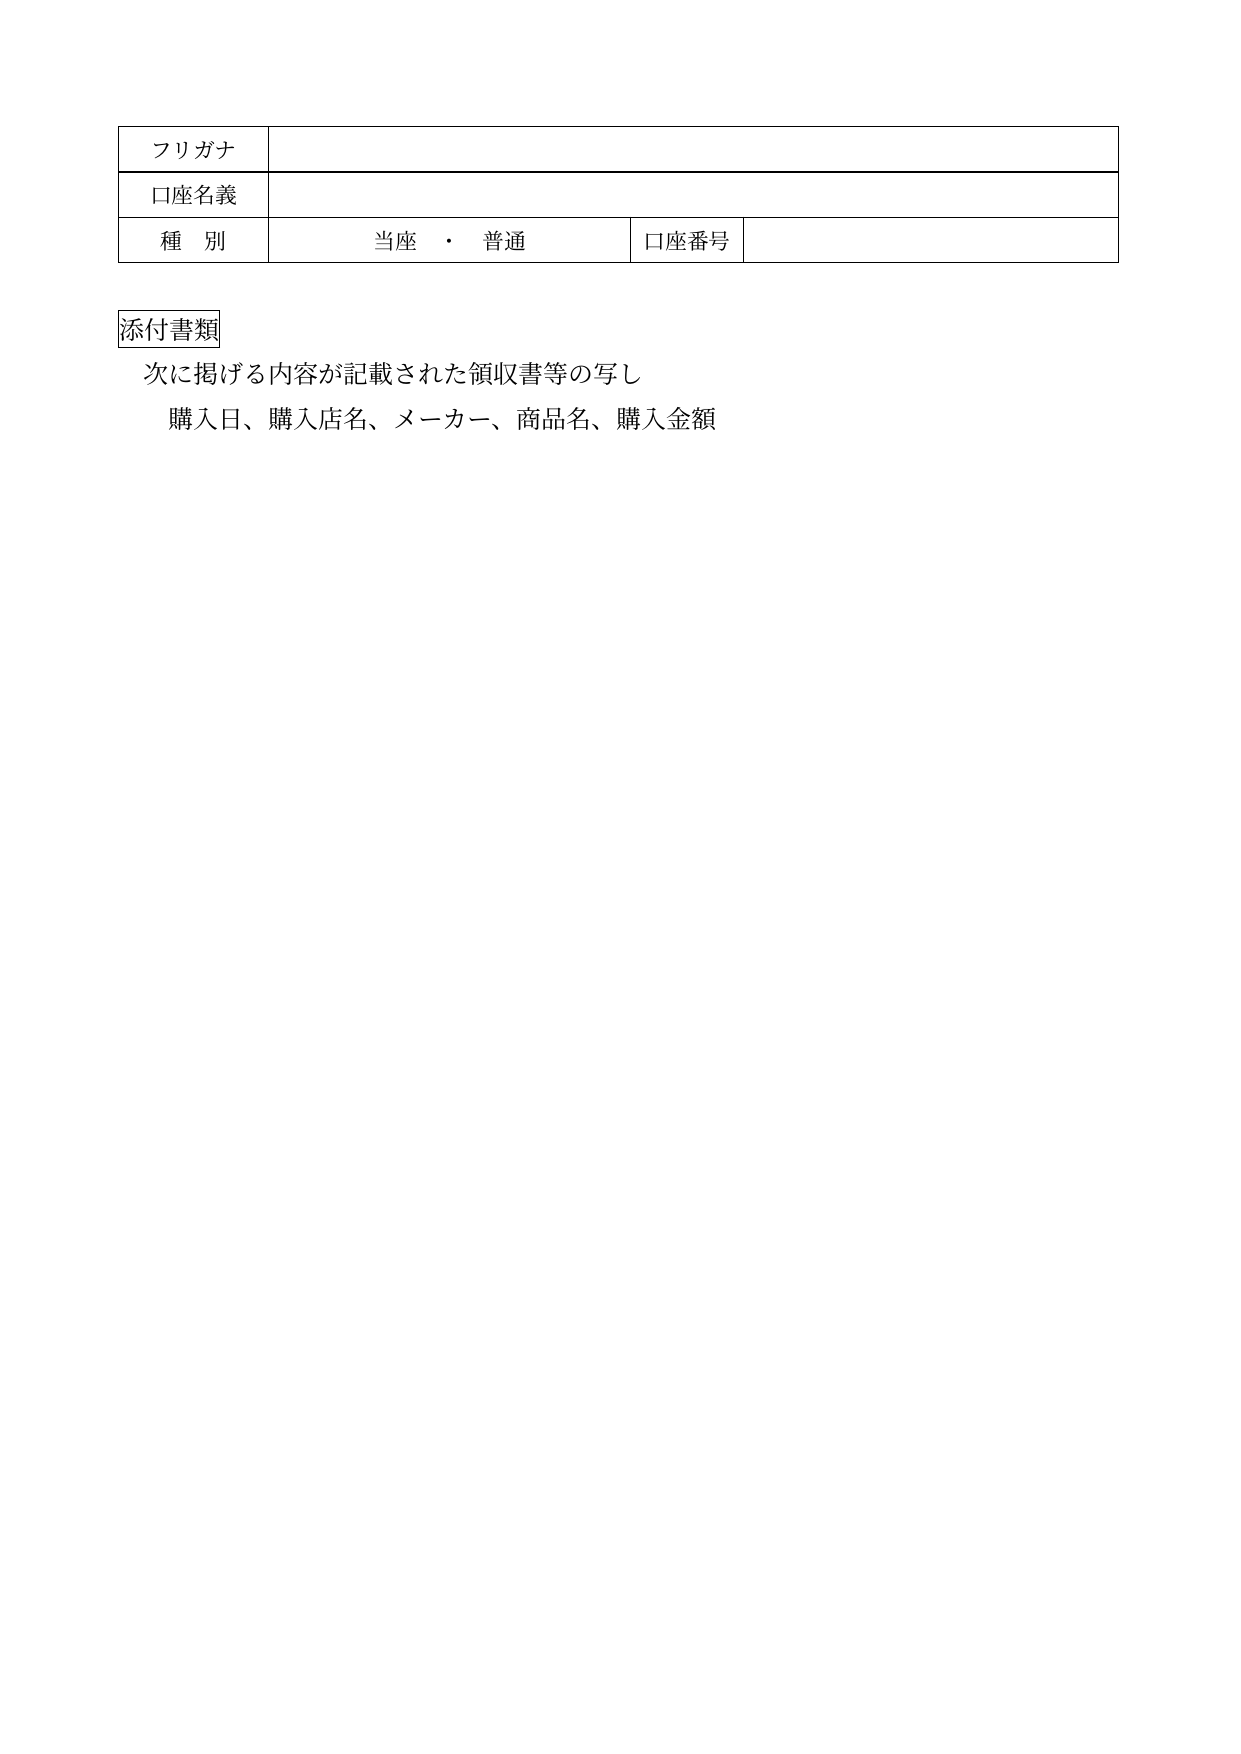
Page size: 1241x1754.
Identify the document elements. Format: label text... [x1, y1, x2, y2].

table_cell [269, 173, 1118, 217]
table_cell 当座 ・ 普通 [269, 218, 630, 262]
text 次に掲げる内容が記載された領収書等の写し [118, 351, 1122, 395]
table_cell [744, 218, 1118, 262]
table_cell [269, 127, 1118, 171]
table_cell フリガナ [119, 127, 268, 171]
text 添付書類 [118, 307, 1122, 351]
text 購入日、購入店名、メーカー、商品名、購入金額 [118, 395, 1122, 439]
table_cell 口座番号 [631, 218, 743, 262]
table_cell 種 別 [119, 218, 268, 262]
table_cell 口座名義 [119, 173, 268, 217]
